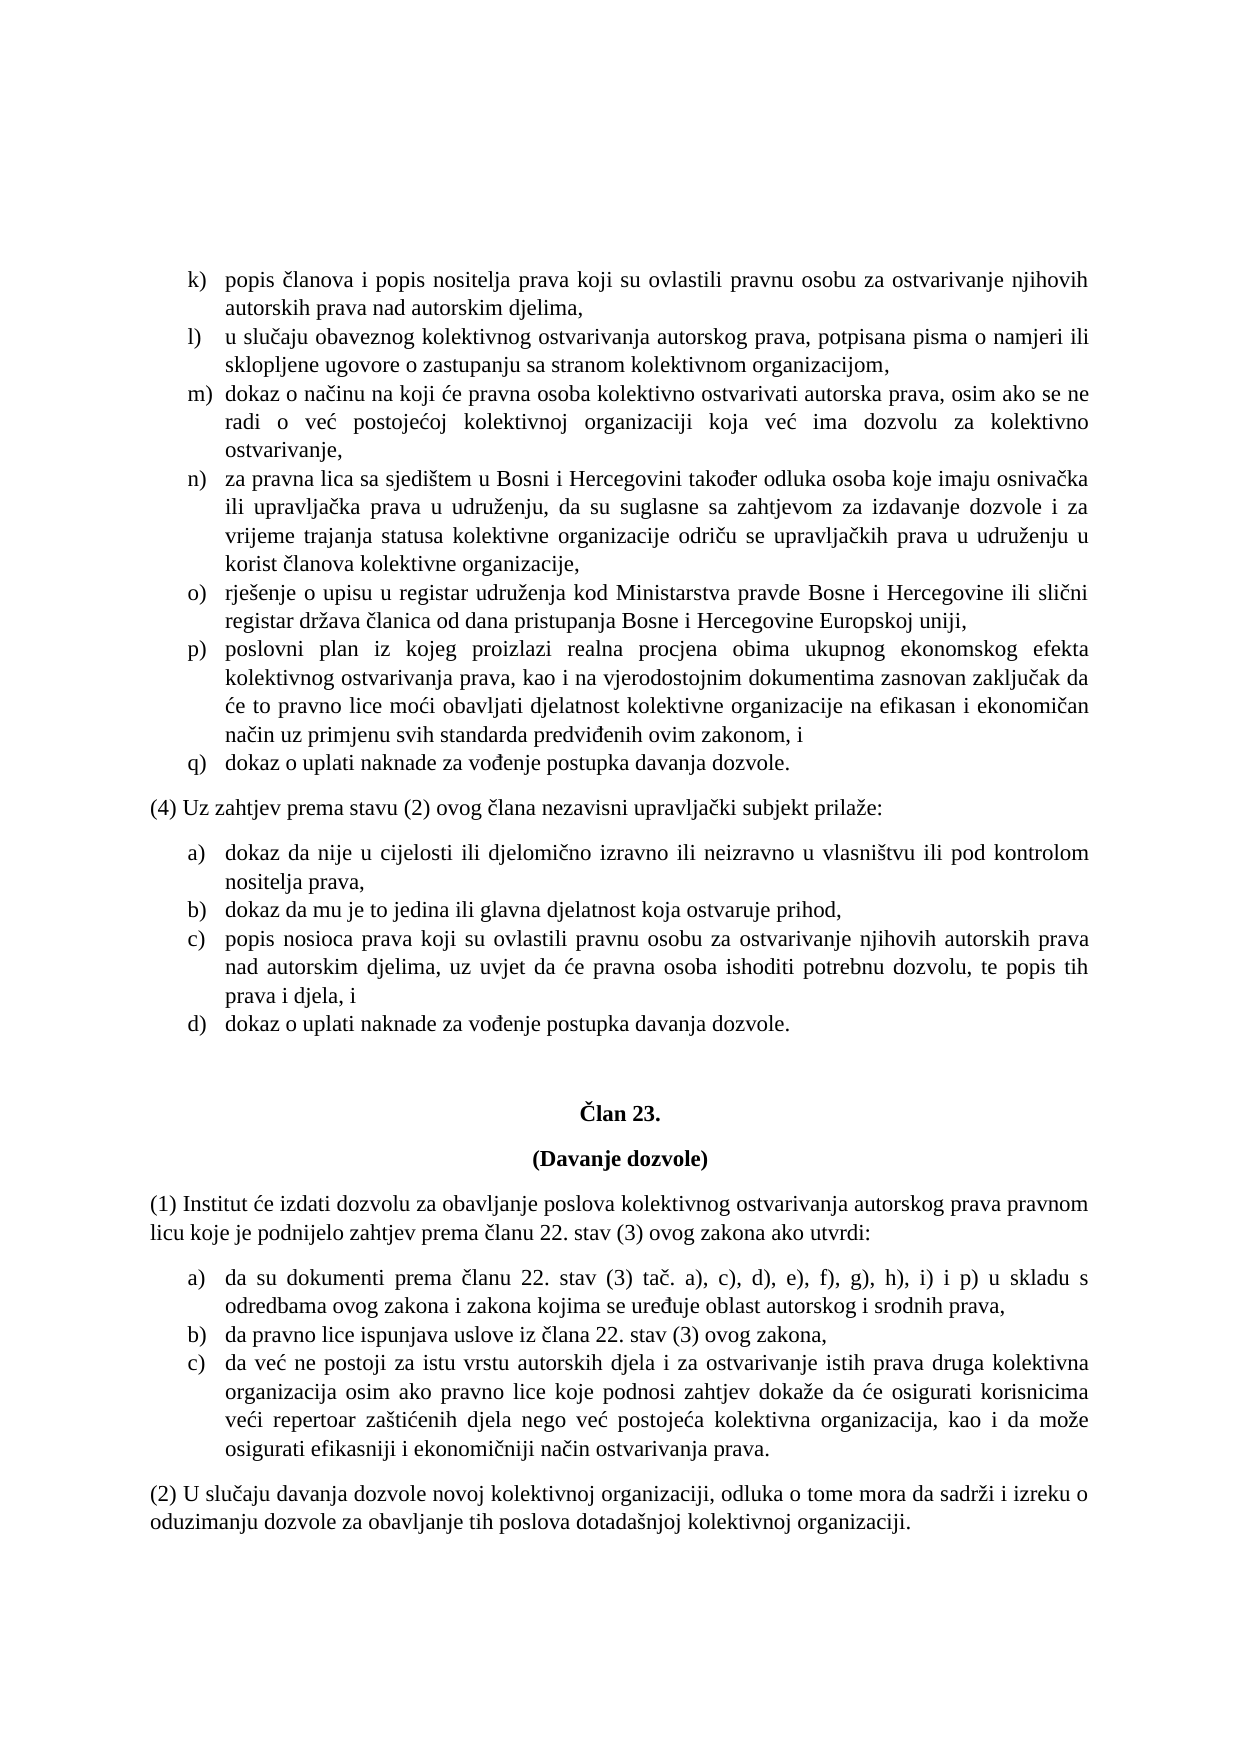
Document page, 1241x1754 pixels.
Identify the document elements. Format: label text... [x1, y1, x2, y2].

list da već ne postoji za istu vrstu autorskih djela i za ostvarivanje istih prava druga kolektivna organizacija osim ako pravno lice koje podnosi zahtjev dokaže da će osigurati korisnicima veći repertoar zaštićenih djela nego već postojeća kolektivna organizacija, kao i da može osigurati efikasniji i ekonomičniji način ostvarivanja prava. [187, 1349, 1090, 1461]
list poslovni plan iz kojeg proizlazi realna procjena obima ukupnog ekonomskog efekta kolektivnog ostvarivanja prava, kao i na vjerodostojnim dokumentima zasnovan zaključak da će to pravno lice moći obavljati djelatnost kolektivne organizacije na efikasan i ekonomičan način uz primjenu svih standarda predviđenih ovim zakonom, i [187, 636, 1090, 747]
list dokaz o uplati naknade za vođenje postupka davanja dozvole. [187, 749, 1090, 776]
text (Davanje dozvole) [150, 1145, 1090, 1172]
list rješenje o upisu u registar udruženja kod Ministarstva pravde Bosne i Hercegovine ili slični registar država članica od dana pristupanja Bosne i Hercegovine Europskoj uniji, [187, 579, 1090, 633]
text (2) U slučaju davanja dozvole novoj kolektivnoj organizaciji, odluka o tome mora da sadrži i izreku o oduzimanju dozvole za obavljanje tih poslova dotadašnjoj kolektivnoj organizaciji. [150, 1480, 1090, 1534]
list u slučaju obaveznog kolektivnog ostvarivanja autorskog prava, potpisana pisma o namjeri ili sklopljene ugovore o zastupanju sa stranom kolektivnom organizacijom, [187, 323, 1090, 377]
list za pravna lica sa sjedištem u Bosni i Hercegovini također odluka osoba koje imaju osnivačka ili upravljačka prava u udruženju, da su suglasne sa zahtjevom za izdavanje dozvole i za vrijeme trajanja statusa kolektivne organizacije odriču se upravljačkih prava u udruženju u korist članova kolektivne organizacije, [187, 465, 1090, 577]
list dokaz o uplati naknade za vođenje postupka davanja dozvole. [187, 1010, 1090, 1036]
text (4) Uz zahtjev prema stavu (2) ovog člana nezavisni upravljački subjekt prilaže: [150, 794, 1090, 821]
text (1) Institut će izdati dozvolu za obavljanje poslova kolektivnog ostvarivanja autorskog prava pravnom licu koje je podnijelo zahtjev prema članu 22. stav (3) ovog zakona ako utvrdi: [150, 1191, 1090, 1245]
text Član 23. [150, 1100, 1090, 1127]
list dokaz da mu je to jedina ili glavna djelatnost koja ostvaruje prihod, [187, 896, 1090, 923]
list dokaz da nije u cijelosti ili djelomično izravno ili neizravno u vlasništvu ili pod kontrolom nositelja prava, [187, 839, 1090, 894]
list dokaz o načinu na koji će pravna osoba kolektivno ostvarivati autorska prava, osim ako se ne radi o već postojećoj kolektivnoj organizaciji koja već ima dozvolu za kolektivno ostvarivanje, [187, 379, 1090, 463]
list da su dokumenti prema članu 22. stav (3) tač. a), c), d), e), f), g), h), i) i p) u skladu s odredbama ovog zakona i zakona kojima se uređuje oblast autorskog i srodnih prava, [187, 1264, 1090, 1319]
list popis nosioca prava koji su ovlastili pravnu osobu za ostvarivanje njihovih autorskih prava nad autorskim djelima, uz uvjet da će pravna osoba ishoditi potrebnu dozvolu, te popis tih prava i djela, i [187, 925, 1090, 1008]
list da pravno lice ispunjava uslove iz člana 22. stav (3) ovog zakona, [187, 1321, 1090, 1347]
list popis članova i popis nositelja prava koji su ovlastili pravnu osobu za ostvarivanje njihovih autorskih prava nad autorskim djelima, [187, 266, 1090, 321]
